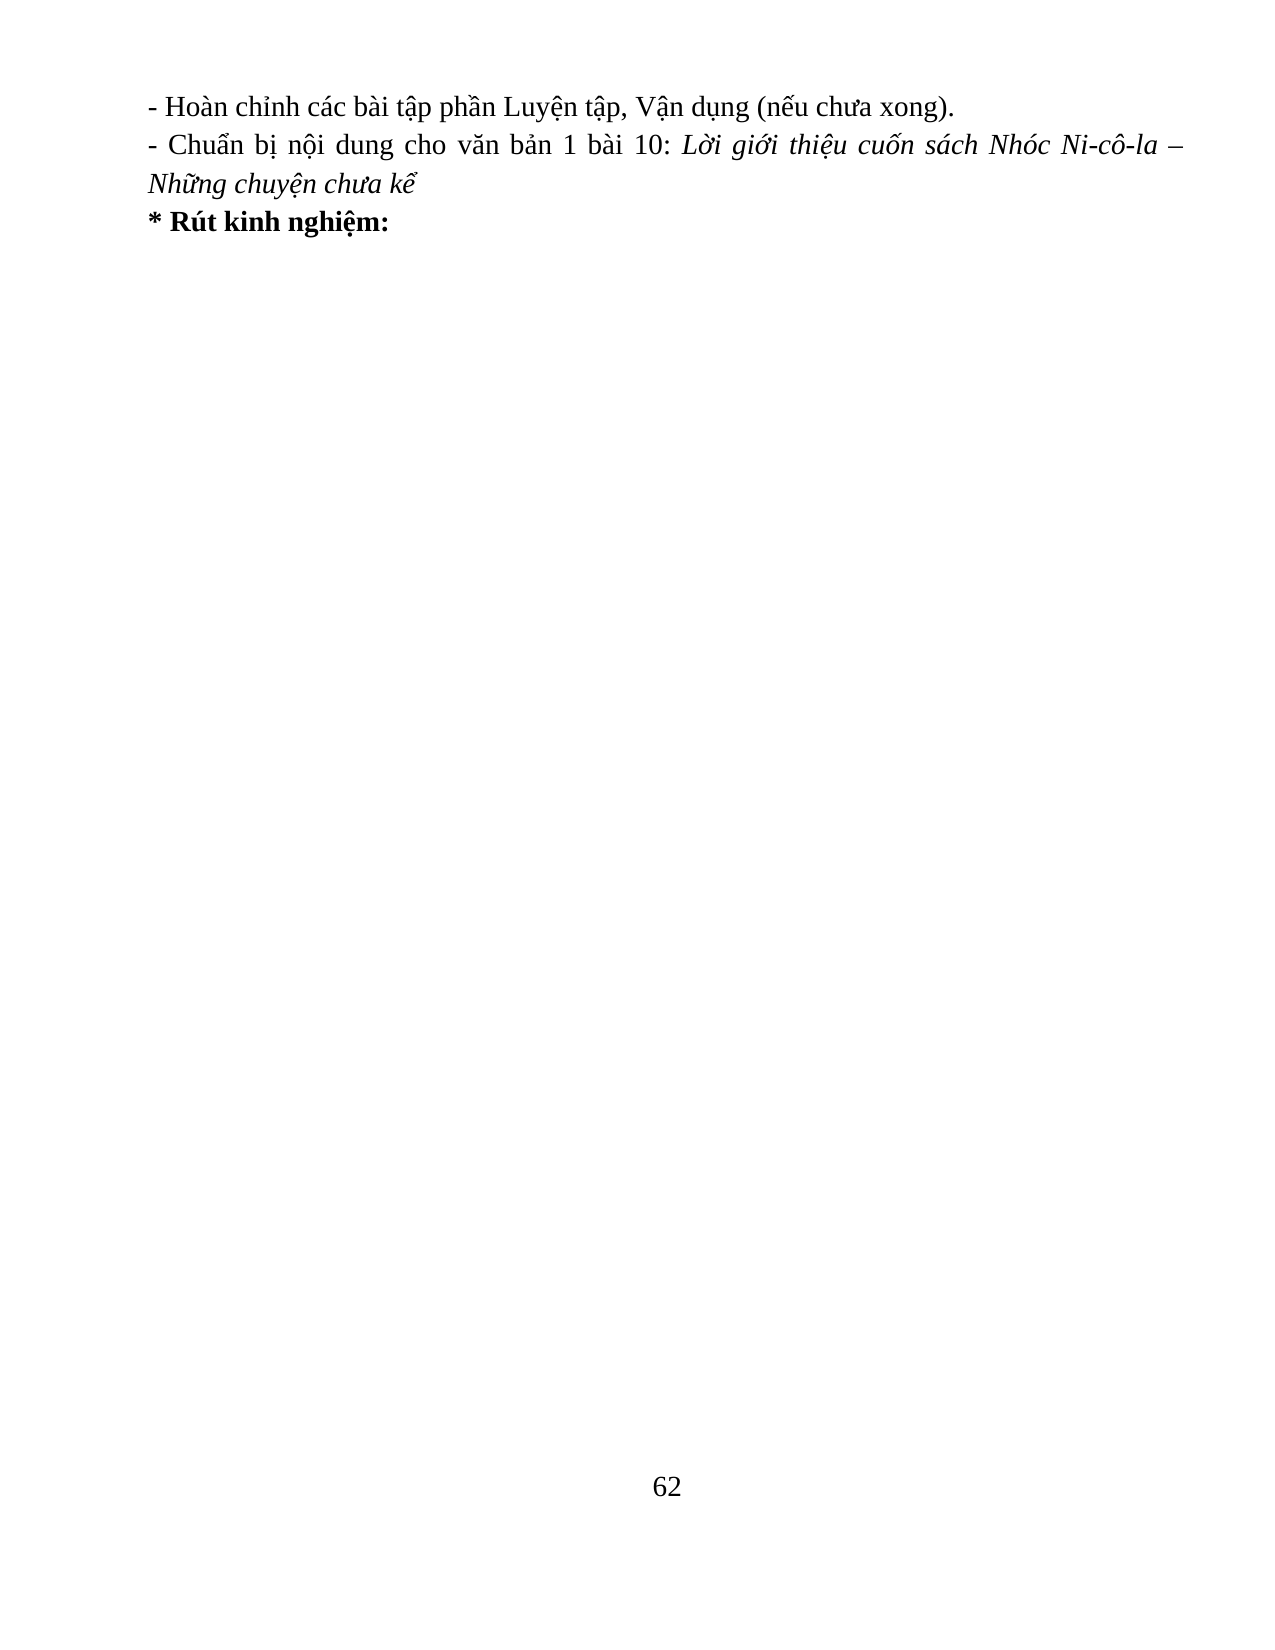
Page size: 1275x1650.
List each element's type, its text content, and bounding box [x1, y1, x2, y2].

text - Hoàn chỉnh các bài tập phần Luyện tập, Vận dụng (nếu chưa xong). [148, 89, 1186, 122]
text - Chuẩn bị nội dung cho văn bản 1 bài 10: Lời giới thiệu cuốn sách Nhóc Ni-cô-la – Những chuyện chưa kể [148, 127, 1186, 199]
text * Rút kinh nghiệm: [148, 204, 1186, 238]
